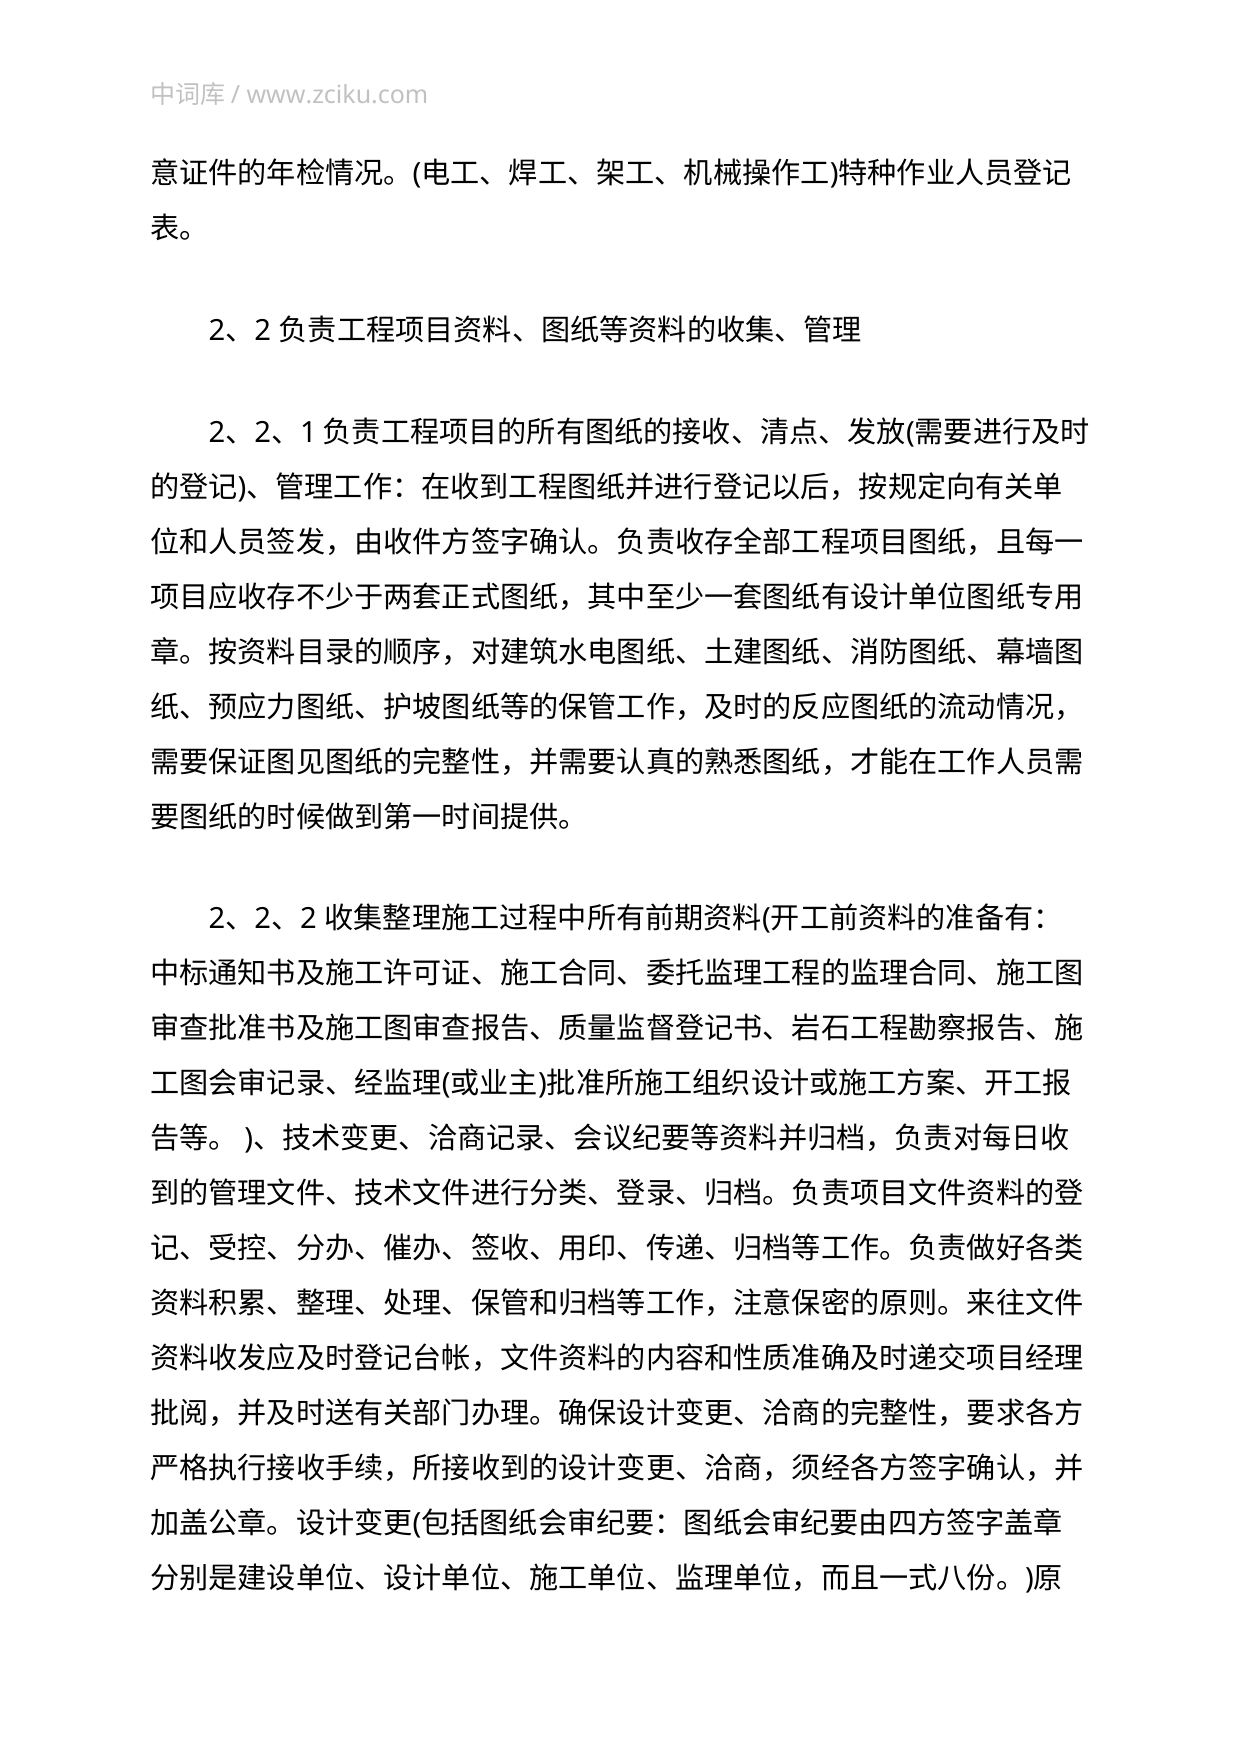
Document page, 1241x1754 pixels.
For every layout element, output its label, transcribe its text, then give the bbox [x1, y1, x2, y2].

text 2、2 负责工程项目资料、图纸等资料的收集、管理 [150, 307, 1090, 349]
text 2、2、1负责工程项目的所有图纸的接收、清点、发放(需要进行及时的登记)、管理工作：在收到工程图纸并进行登记以后，按规定向有关单位和人员签发，由收件方签字确认。负责收存全部工程项目图纸，且每一项目应收存不少于两套正式图纸，其中至少一套图纸有设计单位图纸专用章。按资料目录的顺序，对建筑水电图纸、土建图纸、消防图纸、幕墙图纸、预应力图纸、护坡图纸等的保管工作，及时的反应图纸的流动情况，需要保证图见图纸的完整性，并需要认真的熟悉图纸，才能在工作人员需要图纸的时候做到第一时间提供。 [150, 409, 1090, 836]
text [150, 895, 1090, 1597]
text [150, 150, 1090, 247]
